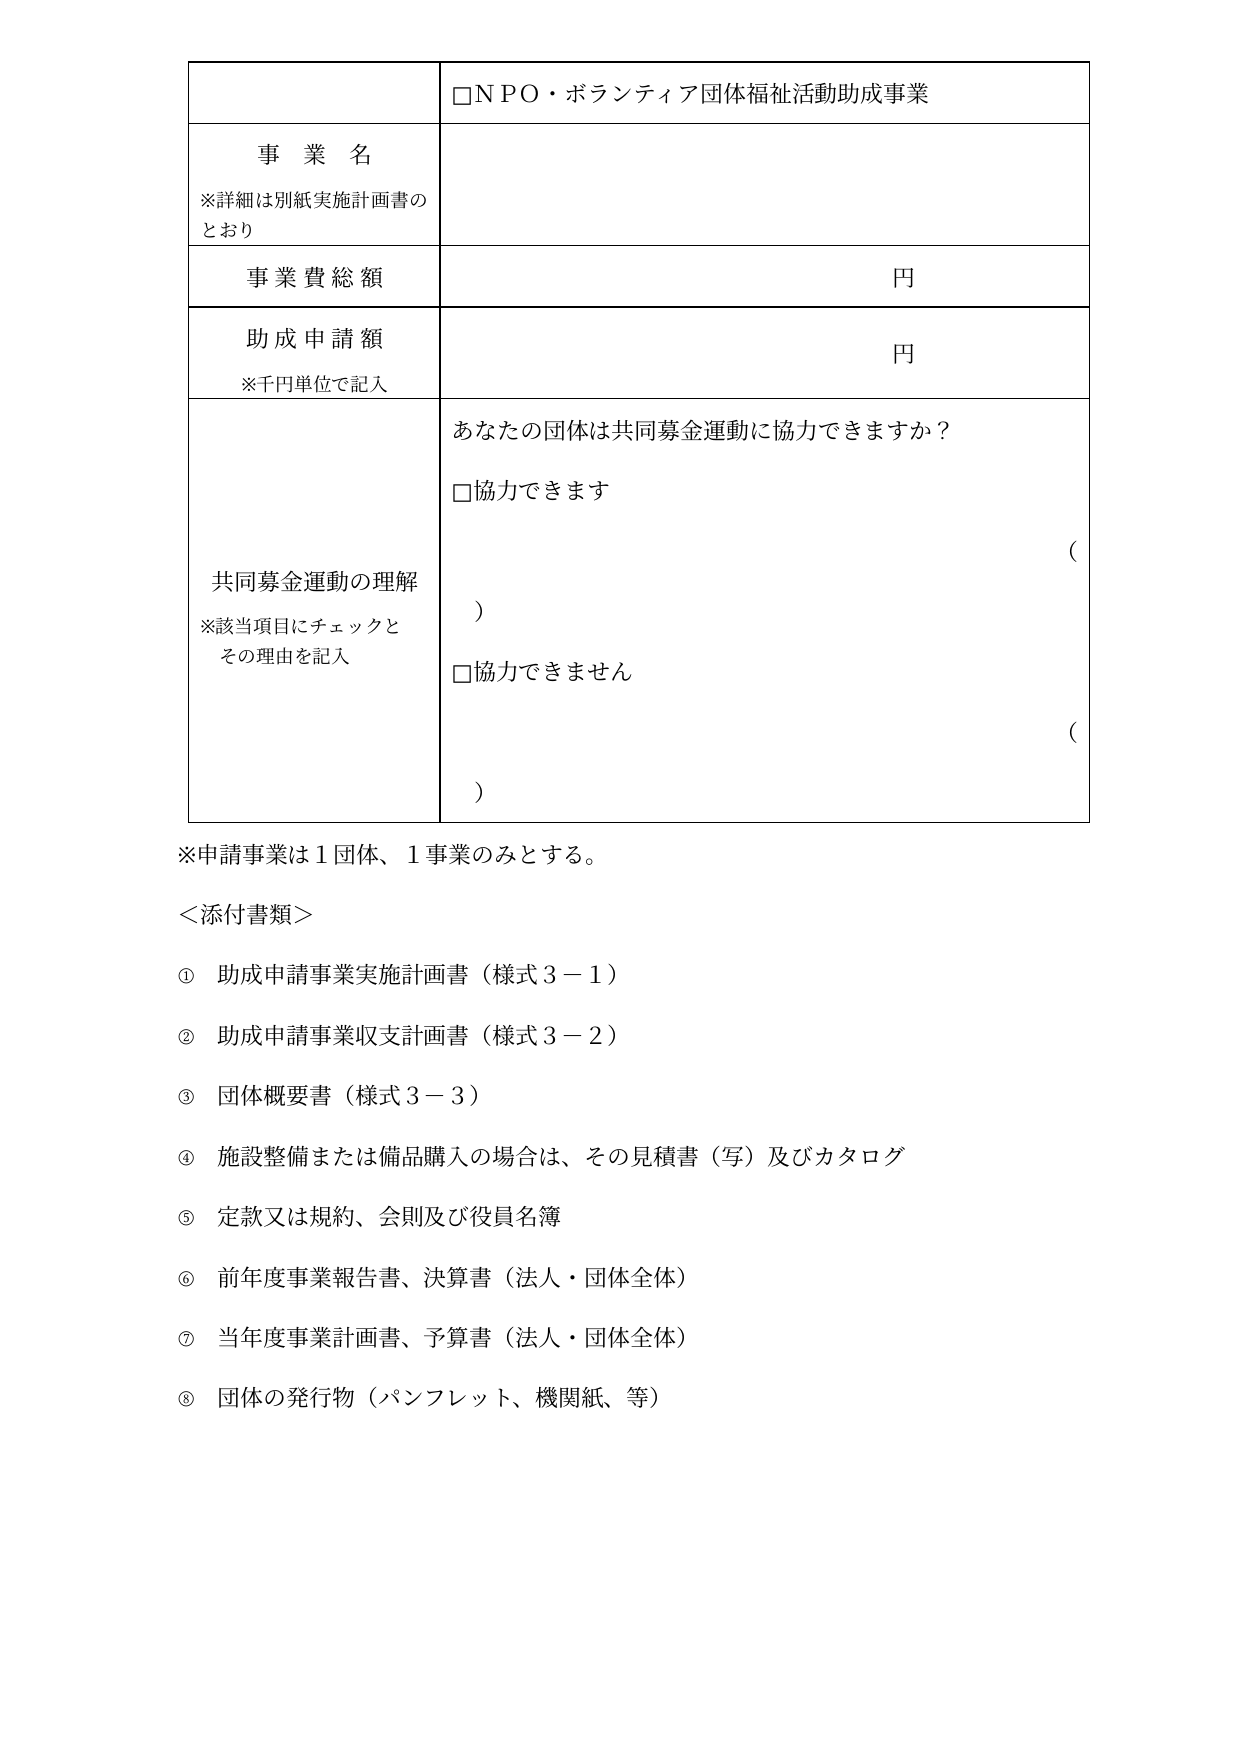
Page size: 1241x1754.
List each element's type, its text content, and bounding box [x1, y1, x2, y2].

text ⑧ 団体の発行物（パンフレット、機関紙、等） [177, 1367, 1063, 1427]
table_cell 円 [441, 246, 1089, 306]
table_cell [441, 124, 1089, 245]
table_cell 事業費総額 [189, 246, 439, 306]
table_cell 円 [441, 308, 1089, 398]
text ② 助成申請事業収支計画書（様式３－２） [177, 1004, 1063, 1065]
text ④ 施設整備または備品購入の場合は、その見積書（写）及びカタログ [177, 1125, 1063, 1186]
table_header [441, 63, 1089, 123]
text ＜添付書類＞ [177, 883, 1063, 944]
table_cell 助成申請額 ※千円単位で記入 [189, 308, 439, 398]
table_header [189, 63, 439, 123]
text ① 助成申請事業実施計画書（様式３－１） [177, 944, 1063, 1004]
table_cell 事業名 ※詳細は別紙実施計画書のとおり [189, 124, 439, 245]
text ⑦ 当年度事業計画書、予算書（法人・団体全体） [177, 1306, 1063, 1367]
text ※申請事業は１団体、１事業のみとする。 [177, 823, 1063, 883]
text ⑥ 前年度事業報告書、決算書（法人・団体全体） [177, 1246, 1063, 1306]
table_cell あなたの団体は共同募金運動に協力できますか？ □協力できます （ ） □協力できません （ ） [441, 399, 1089, 822]
table_cell 共同募金運動の理解 ※該当項目にチェックと その理由を記入 [189, 399, 439, 822]
text ⑤ 定款又は規約、会則及び役員名簿 [177, 1186, 1063, 1246]
text ③ 団体概要書（様式３－３） [177, 1065, 1063, 1125]
